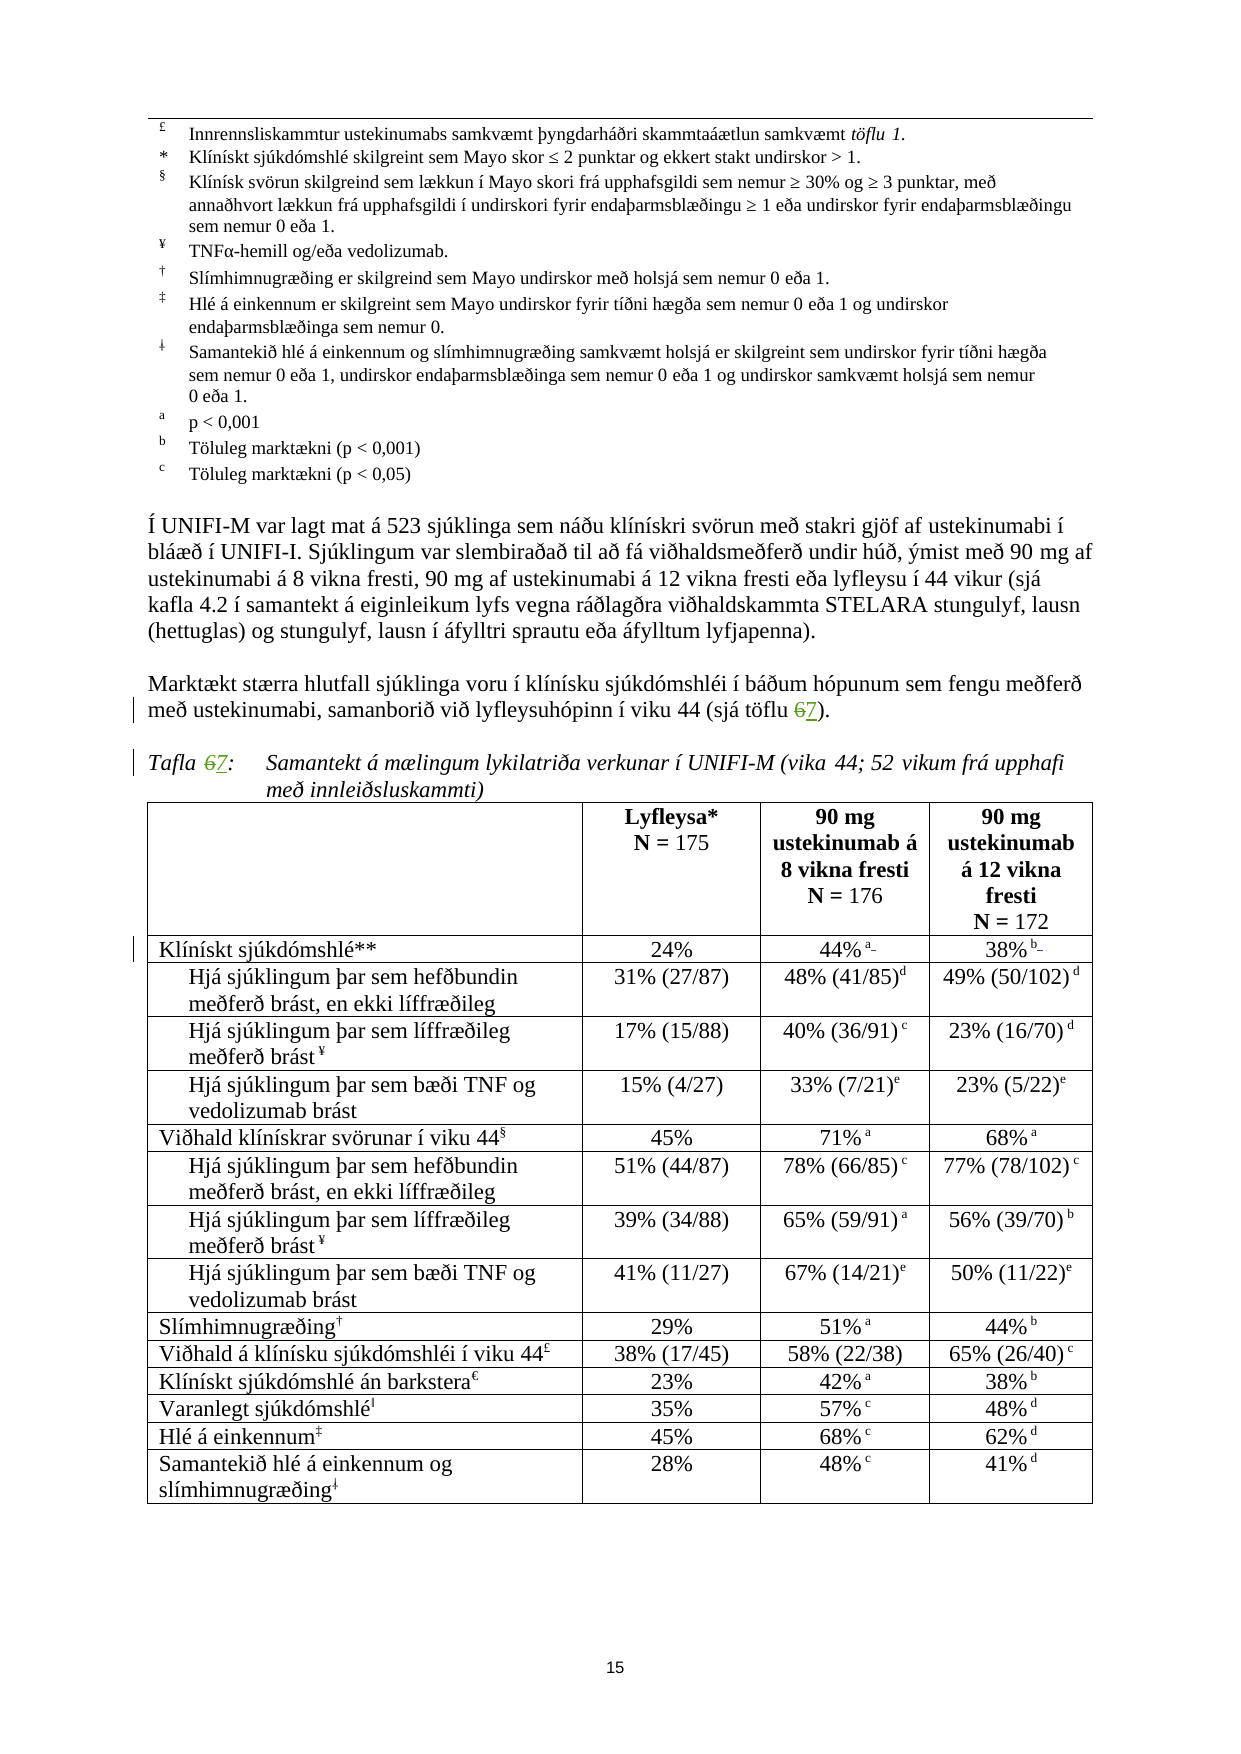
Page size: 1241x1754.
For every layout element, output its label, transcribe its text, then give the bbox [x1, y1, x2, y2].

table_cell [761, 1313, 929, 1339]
text Marktækt stærra hlutfall sjúklinga voru í klínísku sjúkdómshléi í báðum hópunum sem fengu meðferð með ustekinumabi, samanborið við lyfleysuhópinn í viku 44 (sjá töflu ). [148, 670, 1092, 723]
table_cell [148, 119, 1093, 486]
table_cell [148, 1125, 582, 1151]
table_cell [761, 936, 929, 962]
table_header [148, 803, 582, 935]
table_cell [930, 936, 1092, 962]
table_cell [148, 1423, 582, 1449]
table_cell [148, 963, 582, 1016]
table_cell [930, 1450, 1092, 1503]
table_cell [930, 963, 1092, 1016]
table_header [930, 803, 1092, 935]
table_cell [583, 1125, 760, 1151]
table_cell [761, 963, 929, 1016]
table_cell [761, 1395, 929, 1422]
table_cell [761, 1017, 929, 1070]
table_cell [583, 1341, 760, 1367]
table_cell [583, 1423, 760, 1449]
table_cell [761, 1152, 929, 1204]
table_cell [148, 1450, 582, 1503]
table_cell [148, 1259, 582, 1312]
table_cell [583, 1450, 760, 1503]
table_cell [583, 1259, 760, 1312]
text Í UNIFI-M var lagt mat á 523 sjúklinga sem náðu klínískri svörun með stakri gjöf af ustekinumabi í bláæð í UNIFI-I. Sjúklingum var slembiraðað til að fá viðhaldsmeðferð undir húð, ýmist með 90 mg af ustekinumabi á 8 vikna fresti, 90 mg af ustekinumabi á 12 vikna fresti eða lyfleysu í 44 vikur (sjá kafla 4.2 í samantekt á eiginleikum lyfs vegna ráðlagðra viðhaldskammta STELARA stungulyf, lausn (hettuglas) og stungulyf, lausn í áfylltri sprautu eða áfylltum lyfjapenna). [148, 512, 1092, 644]
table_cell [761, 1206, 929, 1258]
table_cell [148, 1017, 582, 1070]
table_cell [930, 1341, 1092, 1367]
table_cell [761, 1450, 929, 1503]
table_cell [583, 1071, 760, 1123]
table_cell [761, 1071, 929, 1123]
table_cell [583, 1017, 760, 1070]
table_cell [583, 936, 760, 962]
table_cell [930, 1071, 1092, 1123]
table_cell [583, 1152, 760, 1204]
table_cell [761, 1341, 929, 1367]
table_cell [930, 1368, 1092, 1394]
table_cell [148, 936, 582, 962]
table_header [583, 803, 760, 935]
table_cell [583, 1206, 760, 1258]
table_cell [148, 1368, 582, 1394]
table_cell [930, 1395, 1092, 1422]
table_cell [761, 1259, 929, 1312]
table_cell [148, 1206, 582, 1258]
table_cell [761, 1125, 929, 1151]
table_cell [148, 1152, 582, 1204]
text Tafla : Samantekt á mælingum lykilatriða verkunar í UNIFI-M (vika 44; 52 vikum frá upphafi með innleiðsluskammti) [148, 749, 1092, 802]
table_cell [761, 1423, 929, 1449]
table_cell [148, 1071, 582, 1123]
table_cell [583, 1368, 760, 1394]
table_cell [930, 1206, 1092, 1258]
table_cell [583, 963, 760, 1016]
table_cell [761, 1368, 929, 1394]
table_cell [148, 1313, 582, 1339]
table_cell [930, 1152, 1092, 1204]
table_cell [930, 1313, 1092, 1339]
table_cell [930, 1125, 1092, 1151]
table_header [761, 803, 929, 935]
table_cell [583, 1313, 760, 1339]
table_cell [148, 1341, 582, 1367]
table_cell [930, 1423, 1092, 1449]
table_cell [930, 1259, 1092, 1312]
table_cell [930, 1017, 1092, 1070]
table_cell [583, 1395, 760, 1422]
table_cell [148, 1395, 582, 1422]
